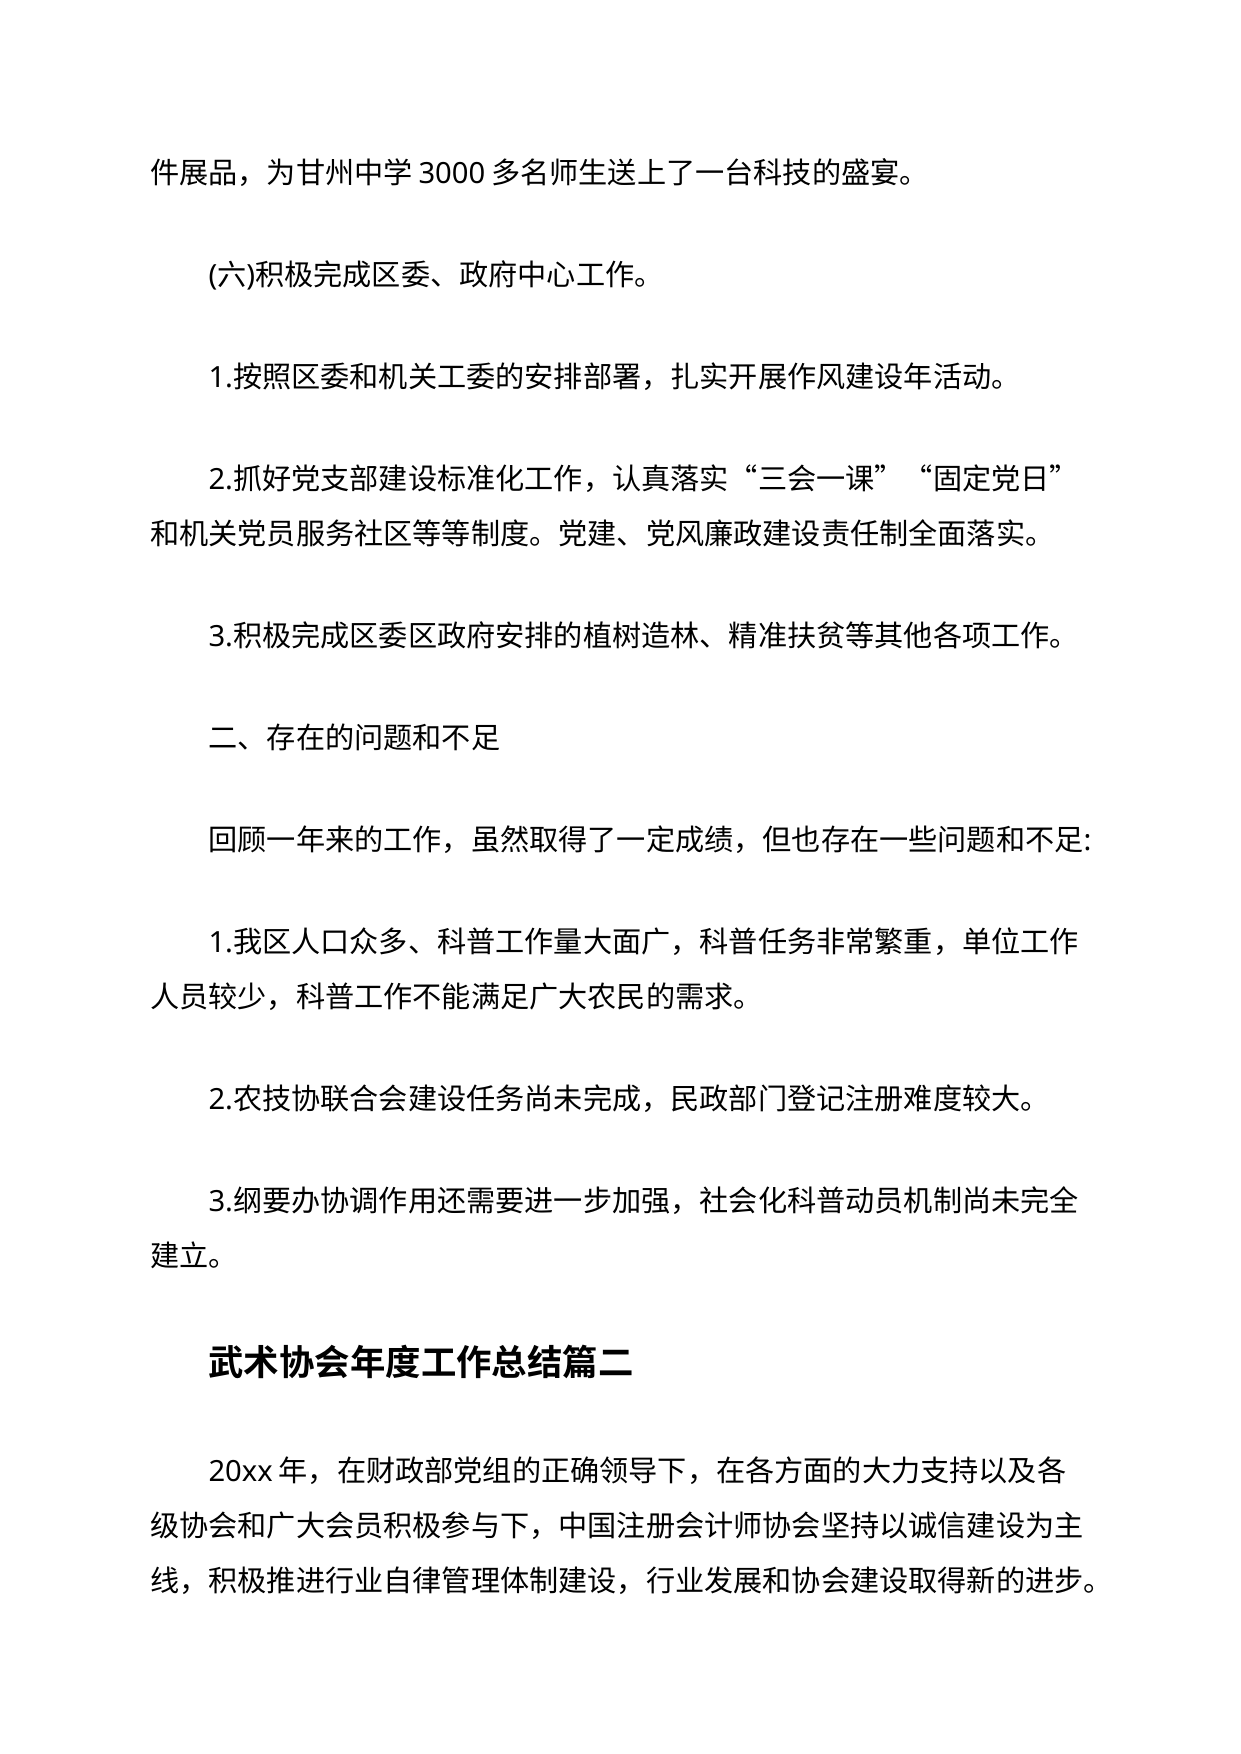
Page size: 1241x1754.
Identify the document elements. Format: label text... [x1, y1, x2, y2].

text 3.积极完成区委区政府安排的植树造林、精准扶贫等其他各项工作。 [150, 613, 1090, 655]
text 2.农技协联合会建设任务尚未完成，民政部门登记注册难度较大。 [150, 1075, 1090, 1118]
text 二、存在的问题和不足 [150, 715, 1090, 757]
text 回顾一年来的工作，虽然取得了一定成绩，但也存在一些问题和不足: [150, 816, 1090, 859]
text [150, 1447, 1090, 1599]
text 1.我区人口众多、科普工作量大面广，科普任务非常繁重，单位工作人员较少，科普工作不能满足广大农民的需求。 [150, 918, 1090, 1016]
text 3.纲要办协调作用还需要进一步加强，社会化科普动员机制尚未完全建立。 [150, 1177, 1090, 1274]
text (六)积极完成区委、政府中心工作。 [150, 252, 1090, 294]
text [150, 150, 1090, 192]
text 2.抓好党支部建设标准化工作，认真落实“三会一课”“固定党日”和机关党员服务社区等等制度。党建、党风廉政建设责任制全面落实。 [150, 456, 1090, 553]
text 武术协会年度工作总结篇二 [150, 1334, 1090, 1385]
text 1.按照区委和机关工委的安排部署，扎实开展作风建设年活动。 [150, 354, 1090, 396]
